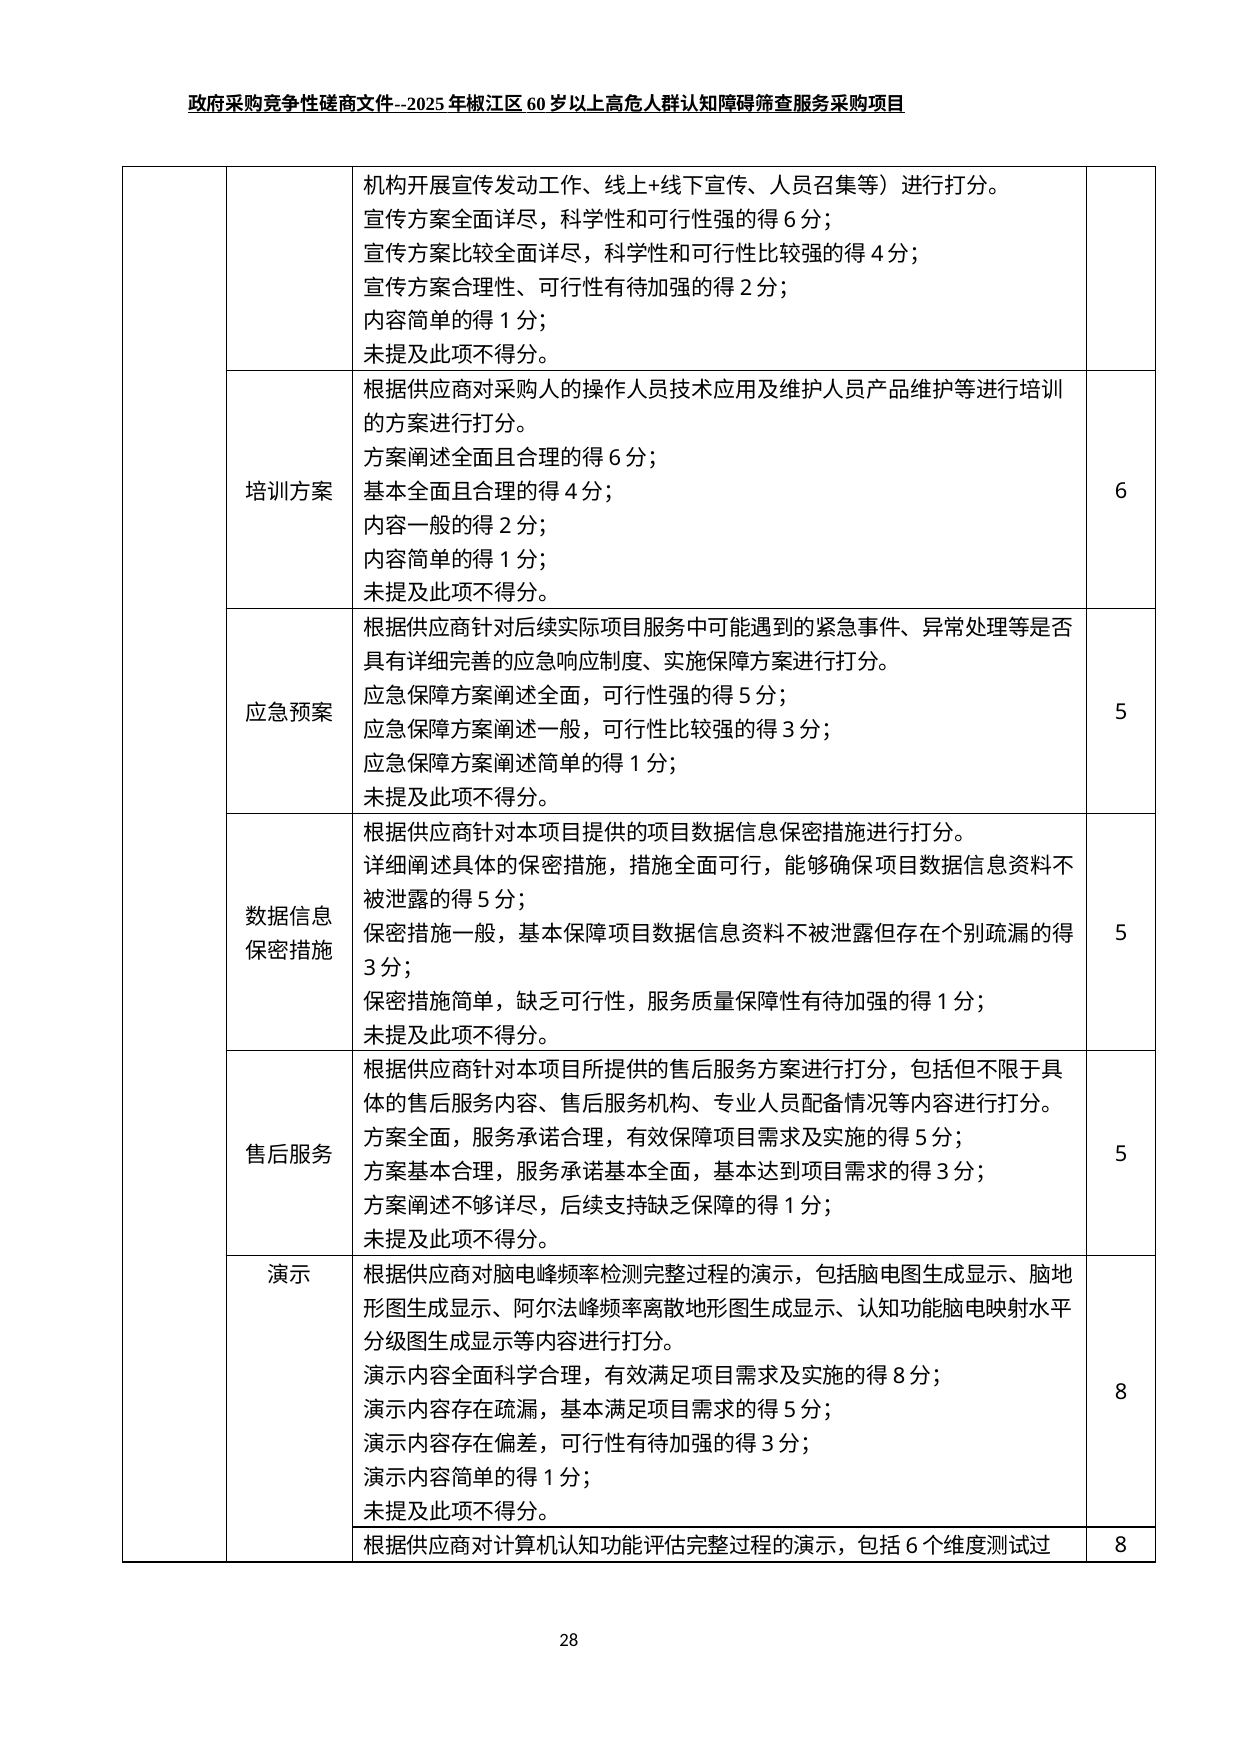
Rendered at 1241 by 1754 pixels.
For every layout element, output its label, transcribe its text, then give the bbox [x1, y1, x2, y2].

table_cell 6 [1087, 167, 1155, 370]
table_cell 根据供应商针对本项目提供的项目数据信息保密措施进行打分。 详细阐述具体的保密措施，措施全面可行，能够确保项目数据信息资料不被泄露的得5分； 保密措施一般，基本保障项目数据信息资料不被泄露但存在个别疏漏的得3分； 保密措施简单，缺乏可行性，服务质量保障性有待加强的得1分； 未提及此项不得分。 [353, 814, 1086, 1050]
table_cell 培训方案 [227, 371, 352, 608]
table_cell 8 [1087, 1256, 1155, 1526]
table_cell 应急预案 [227, 609, 352, 812]
table_cell 演示 [227, 1256, 352, 1561]
table_cell 5 [1087, 1051, 1155, 1254]
table_cell 8 [1087, 1528, 1155, 1561]
table_cell 根据供应商对脑电峰频率检测完整过程的演示，包括脑电图生成显示、脑地形图生成显示、阿尔法峰频率离散地形图生成显示、认知功能脑电映射水平分级图生成显示等内容进行打分。 演示内容全面科学合理，有效满足项目需求及实施的得8分； 演示内容存在疏漏，基本满足项目需求的得5分； 演示内容存在偏差，可行性有待加强的得3分； 演示内容简单的得1分； 未提及此项不得分。 [353, 1256, 1086, 1526]
table_cell 售后服务 [227, 1051, 352, 1254]
table_cell 根据供应商针对后续实际项目服务中可能遇到的紧急事件、异常处理等是否具有详细完善的应急响应制度、实施保障方案进行打分。 应急保障方案阐述全面，可行性强的得5分； 应急保障方案阐述一般，可行性比较强的得3分； 应急保障方案阐述简单的得1分； 未提及此项不得分。 [353, 609, 1086, 812]
table_cell 5 [1087, 814, 1155, 1050]
table_cell 根据供应商对采购人的操作人员技术应用及维护人员产品维护等进行培训的方案进行打分。 方案阐述全面且合理的得6分； 基本全面且合理的得4分； 内容一般的得2分； 内容简单的得1分； 未提及此项不得分。 [353, 371, 1086, 608]
table_cell 数据信息保密措施 [227, 814, 352, 1050]
table_cell 6 [1087, 371, 1155, 608]
table_cell 根据供应商针对本项目所提供的售后服务方案进行打分，包括但不限于具体的售后服务内容、售后服务机构、专业人员配备情况等内容进行打分。 方案全面，服务承诺合理，有效保障项目需求及实施的得5分； 方案基本合理，服务承诺基本全面，基本达到项目需求的得3分； 方案阐述不够详尽，后续支持缺乏保障的得1分； 未提及此项不得分。 [353, 1051, 1086, 1254]
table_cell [353, 1528, 1086, 1561]
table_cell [353, 167, 1086, 370]
table_cell 5 [1087, 609, 1155, 812]
